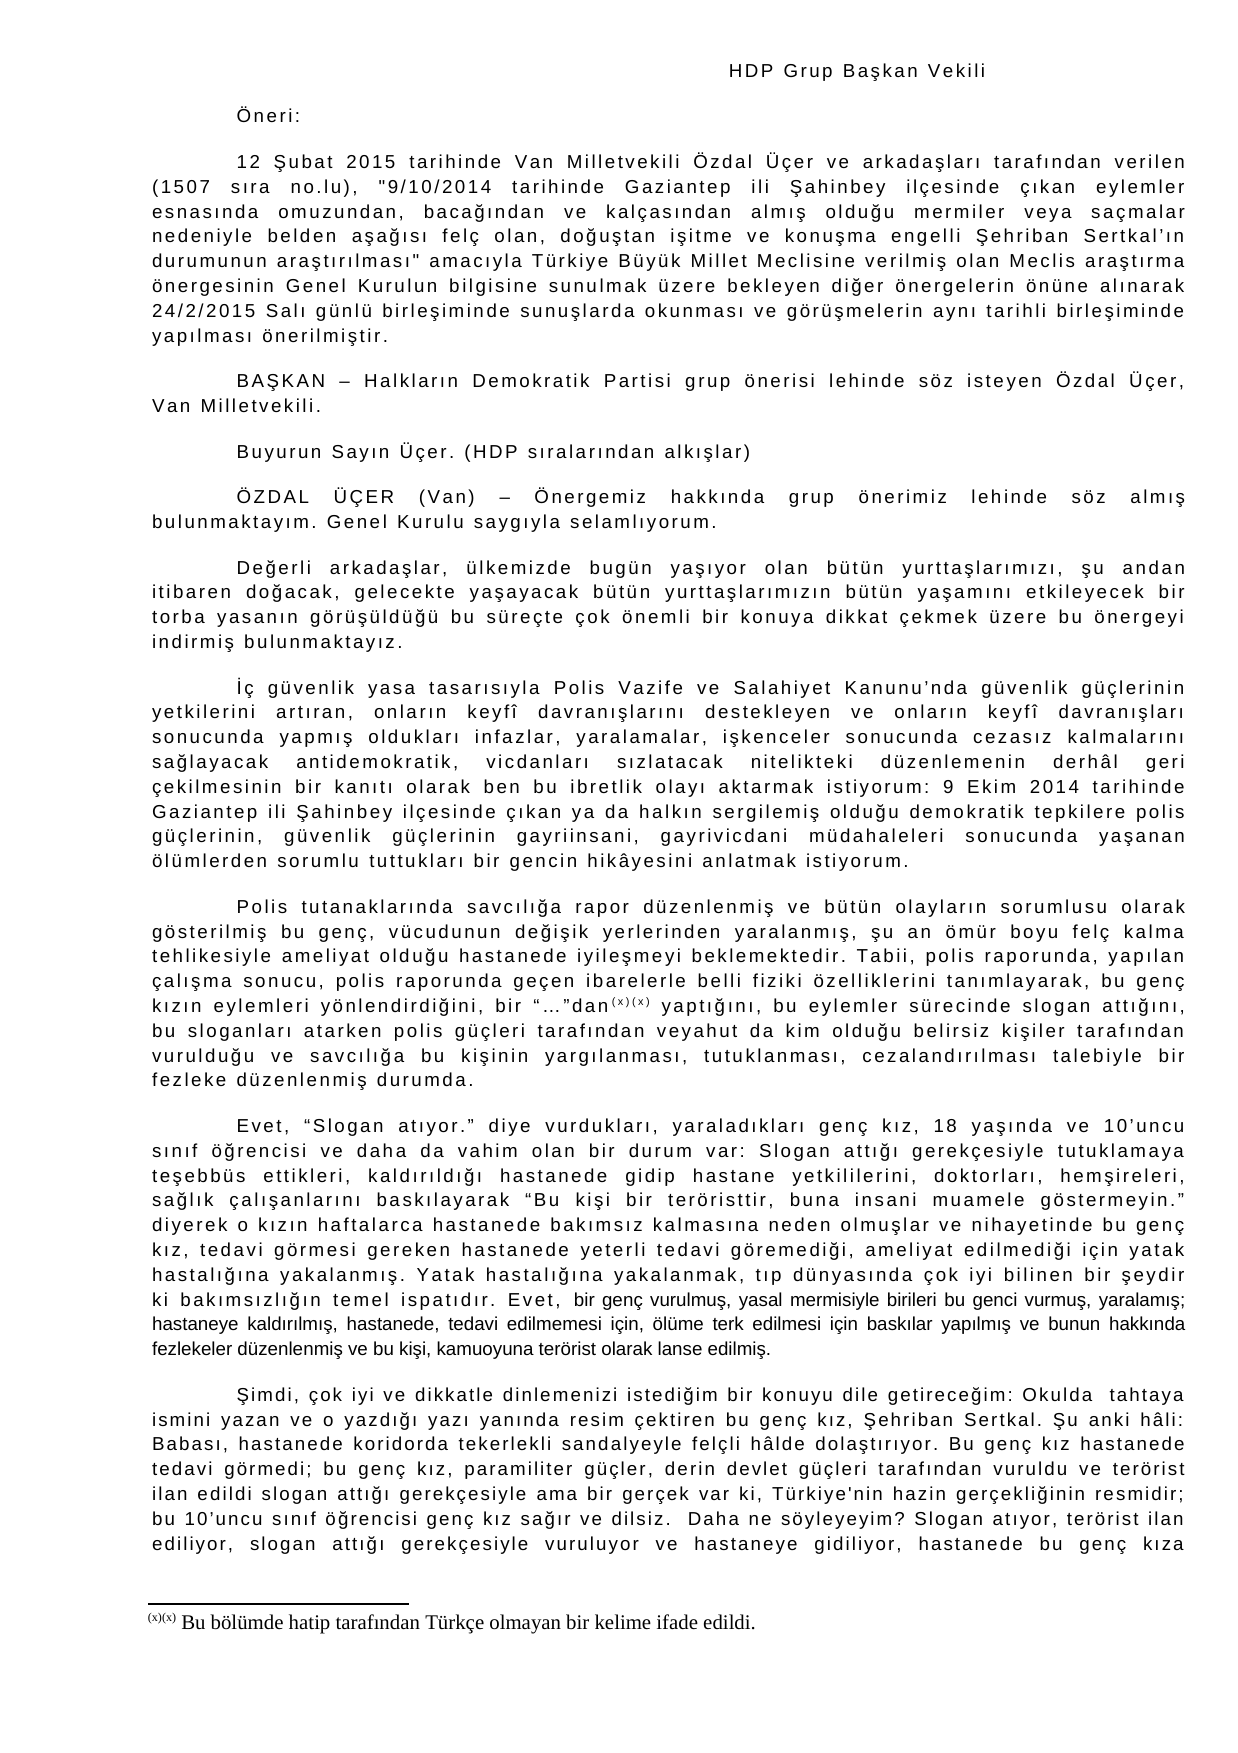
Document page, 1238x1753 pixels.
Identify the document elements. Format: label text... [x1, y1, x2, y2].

text Polis tutanaklarında savcılığa rapor düzenlenmiş ve bütün olayların sorumlusu olarak gösterilmiş bu genç, vücudunun değişik yerlerinden yaralanmış, şu an ömür boyu felç kalma tehlikesiyle ameliyat olduğu hastanede iyileşmeyi beklemektedir. Tabii, polis raporunda, yapılan çalışma sonucu, polis raporunda geçen ibarelerle belli fiziki özelliklerini tanımlayarak, bu genç kızın eylemleri yönlendirdiğini, bir “…”dan(x) yaptığını, bu eylemler sürecinde slogan attığını, bu sloganları atarken polis güçleri tarafından veyahut da kim olduğu belirsiz kişiler tarafından vurulduğu ve savcılığa bu kişinin yargılanması, tutuklanması, cezalandırılması talebiyle bir fezleke düzenlenmiş durumda. [152, 896, 1186, 1091]
text Değerli arkadaşlar, ülkemizde bugün yaşıyor olan bütün yurttaşlarımızı, şu andan itibaren doğacak, gelecekte yaşayacak bütün yurttaşlarımızın bütün yaşamını etkileyecek bir torba yasanın görüşüldüğü bu süreçte çok önemli bir konuya dikkat çekmek üzere bu önergeyi indirmiş bulunmaktayız. [152, 557, 1186, 652]
text 12 Şubat 2015 tarihinde Van Milletvekili Özdal Üçer ve arkadaşları tarafından verilen (1507 sıra no.lu), "9/10/2014 tarihinde Gaziantep ili Şahinbey ilçesinde çıkan eylemler esnasında omuzundan, bacağından ve kalçasından almış olduğu mermiler veya saçmalar nedeniyle belden aşağısı felç olan, doğuştan işitme ve konuşma engelli Şehriban Sertkal’ın durumunun araştırılması" amacıyla Türkiye Büyük Millet Meclisine verilmiş olan Meclis araştırma önergesinin Genel Kurulun bilgisine sunulmak üzere bekleyen diğer önergelerin önüne alınarak 24/2/2015 Salı günlü birleşiminde sunuşlarda okunması ve görüşmelerin aynı tarihli birleşiminde yapılması önerilmiştir. [152, 151, 1186, 346]
text HDP Grup Başkan Vekili [152, 60, 1186, 81]
text İç güvenlik yasa tasarısıyla Polis Vazife ve Salahiyet Kanunu’nda güvenlik güçlerinin yetkilerini artıran, onların keyfî davranışlarını destekleyen ve onların keyfî davranışları sonucunda yapmış oldukları infazlar, yaralamalar, işkenceler sonucunda cezasız kalmalarını sağlayacak antidemokratik, vicdanları sızlatacak nitelikteki düzenlemenin derhâl geri çekilmesinin bir kanıtı olarak ben bu ibretlik olayı aktarmak istiyorum: 9 Ekim 2014 tarihinde Gaziantep ili Şahinbey ilçesinde çıkan ya da halkın sergilemiş olduğu demokratik tepkilere polis güçlerinin, güvenlik güçlerinin gayriinsani, gayrivicdani müdahaleleri sonucunda yaşanan ölümlerden sorumlu tuttukları bir gencin hikâyesini anlatmak istiyorum. [152, 677, 1186, 872]
text BAŞKAN – Halkların Demokratik Partisi grup önerisi lehinde söz isteyen Özdal Üçer, Van Milletvekili. [152, 370, 1186, 416]
text Evet, “Slogan atıyor.” diye vurdukları, yaraladıkları genç kız, 18 yaşında ve 10’uncu sınıf öğrencisi ve daha da vahim olan bir durum var: Slogan attığı gerekçesiyle tutuklamaya teşebbüs ettikleri, kaldırıldığı hastanede gidip hastane yetkililerini, doktorları, hemşireleri, sağlık çalışanlarını baskılayarak “Bu kişi bir teröristtir, buna insani muamele göstermeyin.” diyerek o kızın haftalarca hastanede bakımsız kalmasına neden olmuşlar ve nihayetinde bu genç kız, tedavi görmesi gereken hastanede yeterli tedavi göremediği, ameliyat edilmediği için yatak hastalığına yakalanmış. Yatak hastalığına yakalanmak, tıp dünyasında çok iyi bilinen bir şeydir ki bakımsızlığın temel ispatıdır. Evet, bir genç vurulmuş, yasal mermisiyle birileri bu genci vurmuş, yaralamış; hastaneye kaldırılmış, hastanede, tedavi edilmemesi için, ölüme terk edilmesi için baskılar yapılmış ve bunun hakkında fezlekeler düzenlenmiş ve bu kişi, kamuoyuna terörist olarak lanse edilmiş. [152, 1115, 1186, 1359]
text Öneri: [152, 105, 1186, 127]
text ÖZDAL ÜÇER (Van) – Önergemiz hakkında grup önerimiz lehinde söz almış bulunmaktayım. Genel Kurulu saygıyla selamlıyorum. [152, 486, 1186, 532]
text Buyurun Sayın Üçer. (HDP sıralarından alkışlar) [152, 441, 1186, 462]
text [152, 1384, 1186, 1554]
